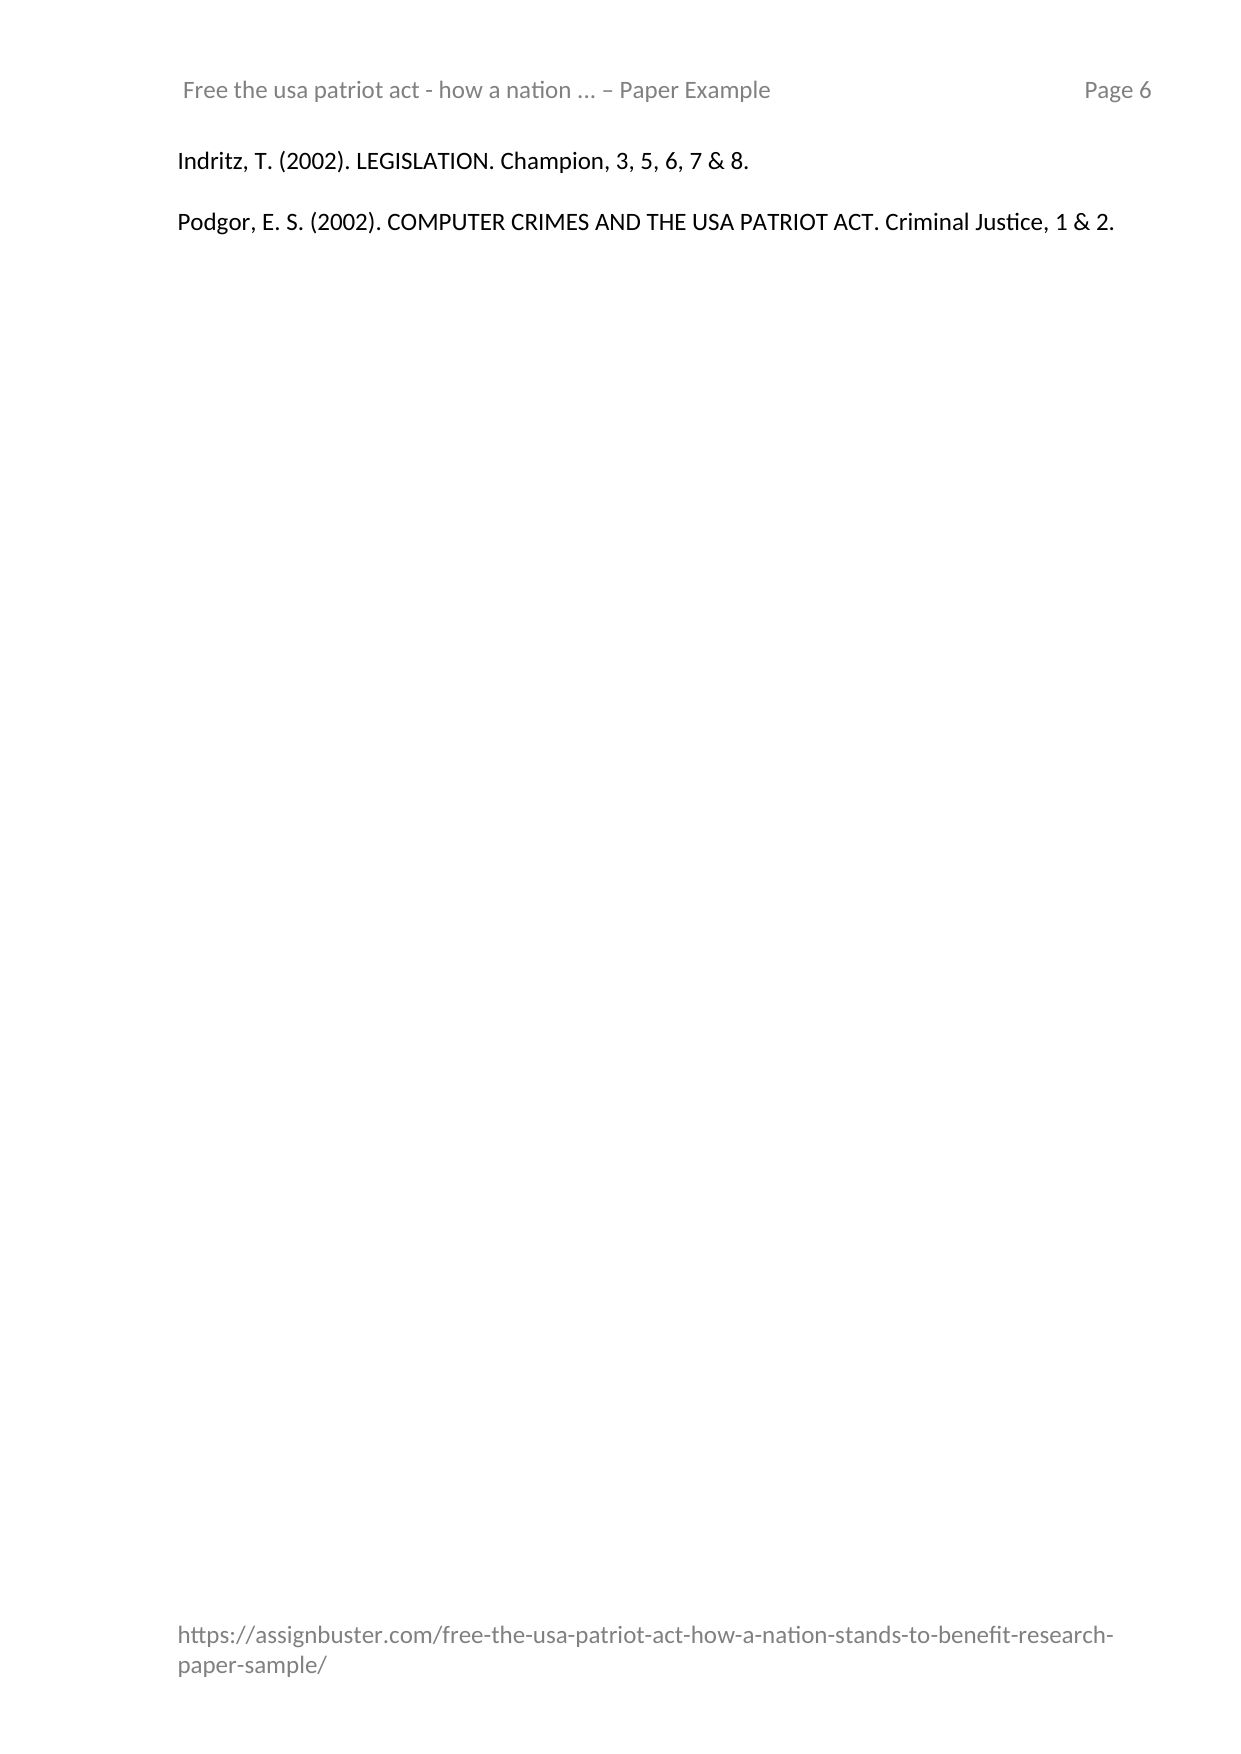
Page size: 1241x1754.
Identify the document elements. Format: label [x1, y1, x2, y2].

text [177, 145, 1152, 237]
